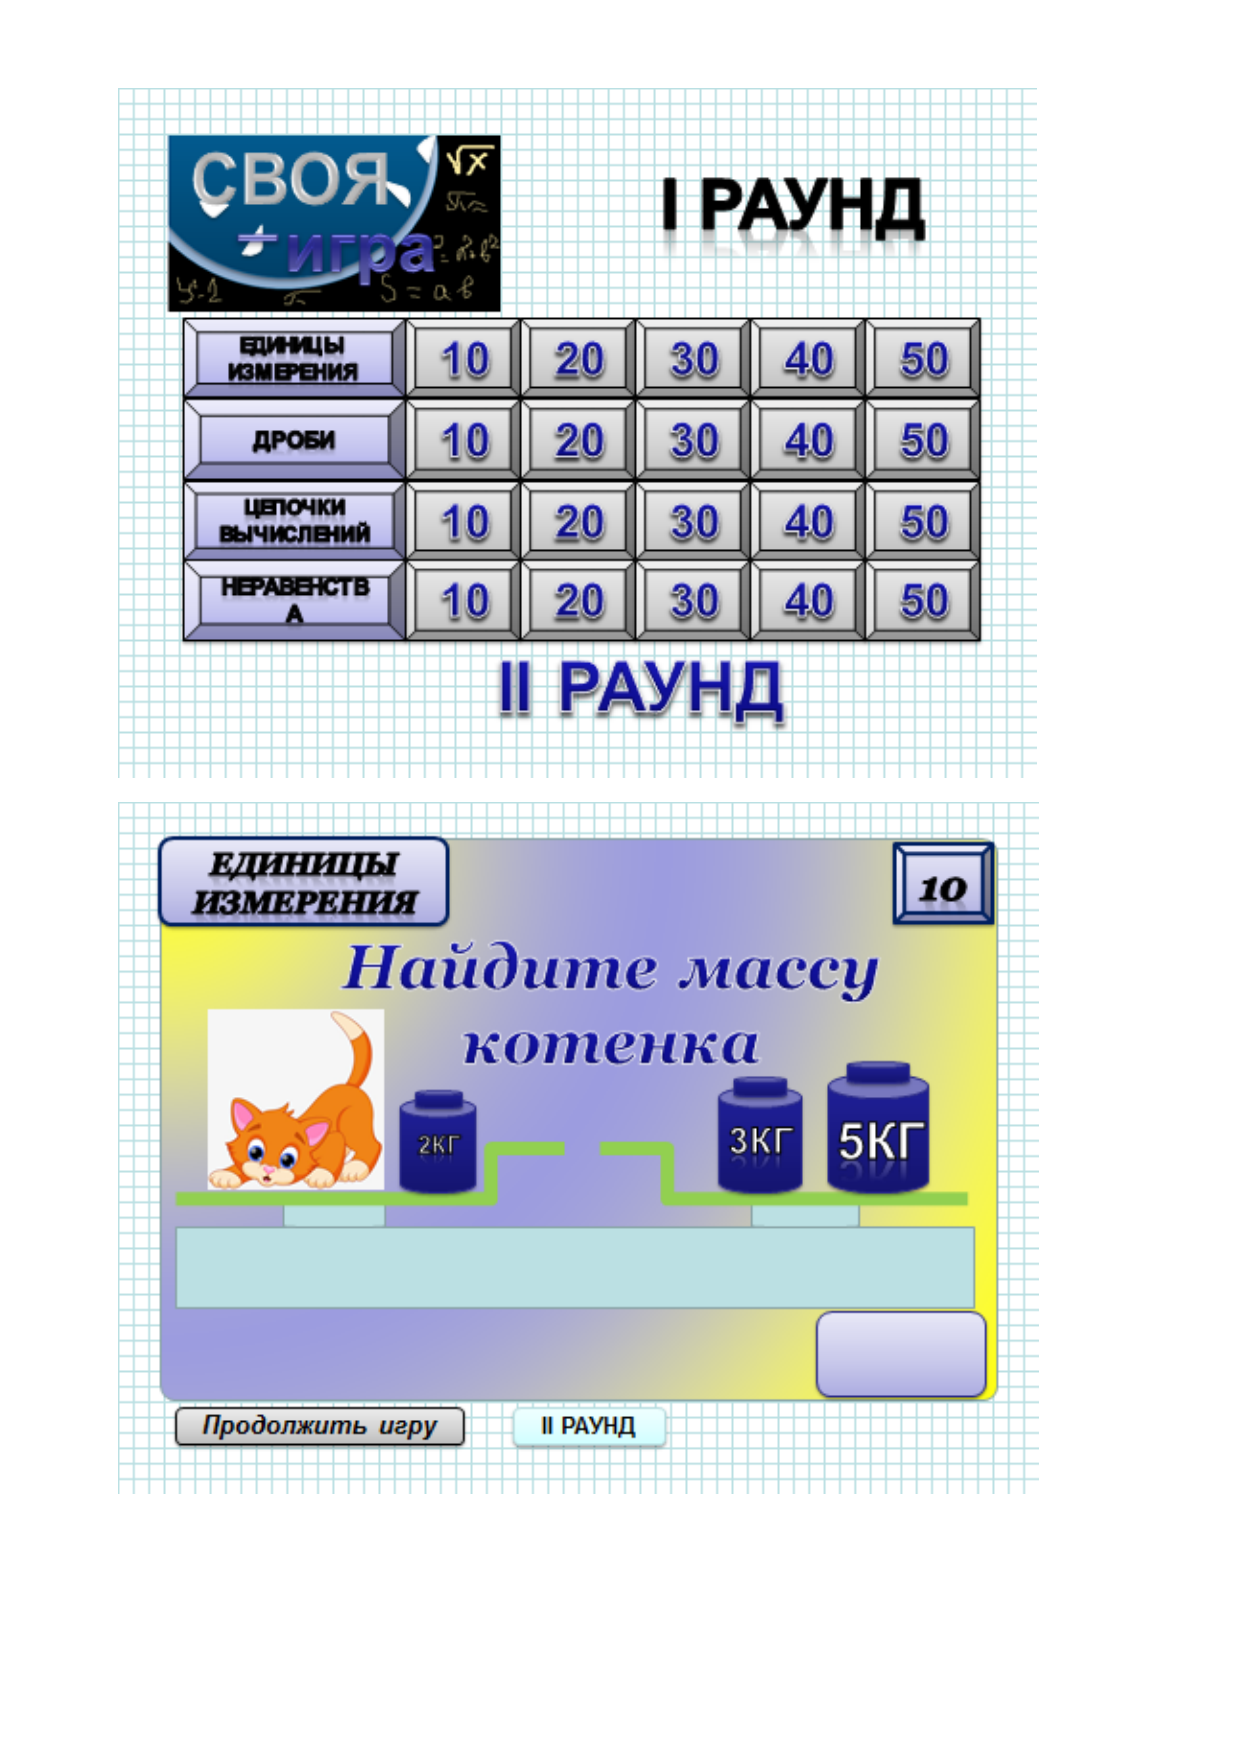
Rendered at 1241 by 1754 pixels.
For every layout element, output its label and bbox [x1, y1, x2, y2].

picture [118, 88, 1037, 778]
picture [118, 802, 1039, 1494]
